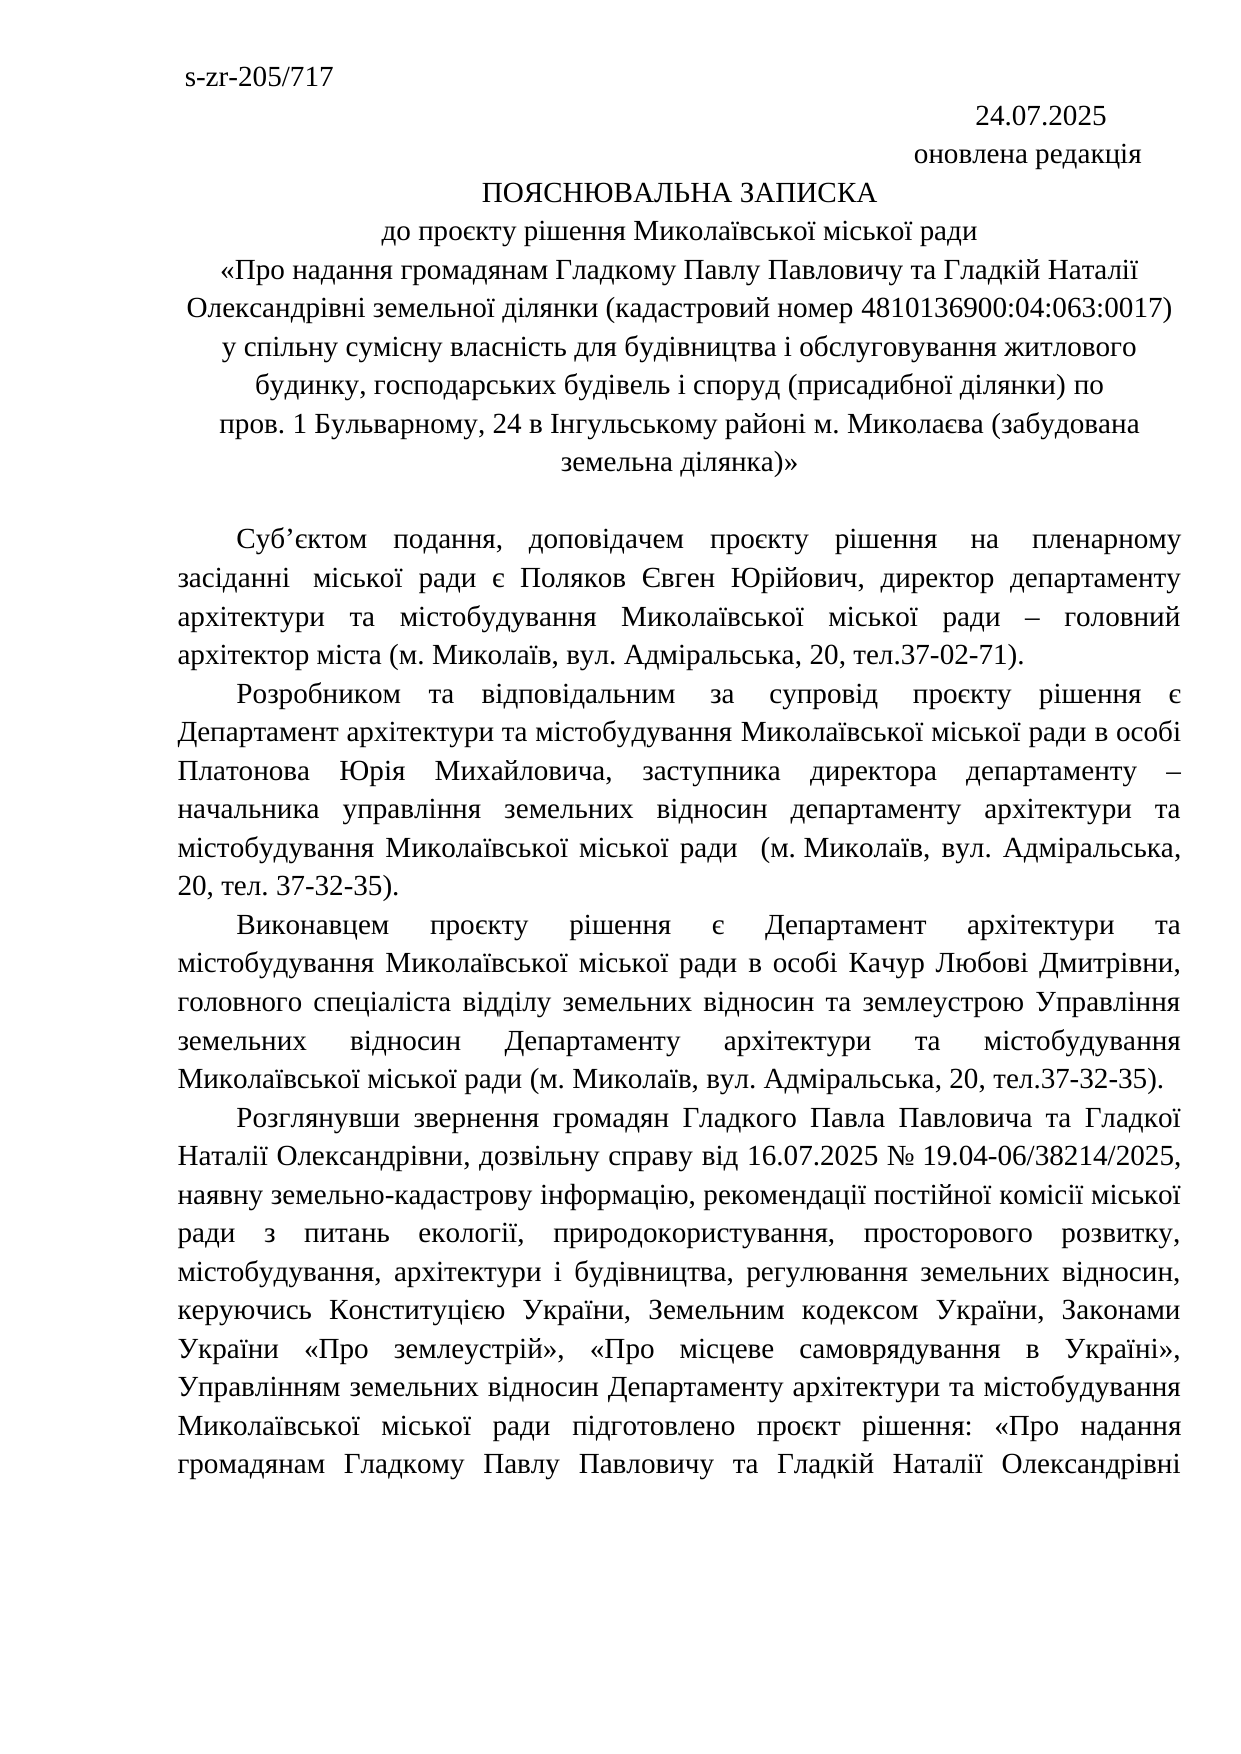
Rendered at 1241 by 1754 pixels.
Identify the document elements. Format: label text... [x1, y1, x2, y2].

text Суб’єктом подання, доповідачем проєкту рішення на пленарному засіданні міської ради є Поляков Євген Юрійович, директор департаменту архітектури та містобудування Миколаївської міської ради – головний архітектор міста (м. Миколаїв, вул. Адміральська, 20, тел.37-02-71). [177, 522, 1181, 671]
text s-zr-205/717 24.07.2025 оновлена редакція [177, 59, 1181, 170]
text «Про надання громадянам Гладкому Павлу Павловичу та Гладкій Наталії Олександрівні земельної ділянки (кадастровий номер 4810136900:04:063:0017) у спільну сумісну власність для будівництва і обслуговування житлового будинку, господарських будівель і споруд (присадибної ділянки) по пров. 1 Бульварному, 24 в Інгульському районі м. Миколаєва (забудована земельна ділянка)» [177, 252, 1181, 478]
text Розробником та відповідальним за супровід проєкту рішення є Департамент архітектури та містобудування Миколаївської міської ради в особі Платонова Юрія Михайловича, заступника директора департаменту – начальника управління земельних відносин департаменту архітектури та містобудування Миколаївської міської ради (м. Миколаїв, вул. Адміральська, 20, тел. 37-32-35). [177, 676, 1181, 902]
text Виконавцем проєкту рішення є Департамент архітектури та містобудування Миколаївської міської ради в особі Качур Любові Дмитрівни, головного спеціаліста відділу земельних відносин та землеустрою Управління земельних відносин Департаменту архітектури та містобудування Миколаївської міської ради (м. Миколаїв, вул. Адміральська, 20, тел.37-32-35). [177, 907, 1181, 1095]
text до проєкту рішення Миколаївської міської ради [177, 213, 1181, 247]
text ПОЯСНЮВАЛЬНА ЗАПИСКА [177, 175, 1181, 208]
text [177, 1100, 1181, 1480]
